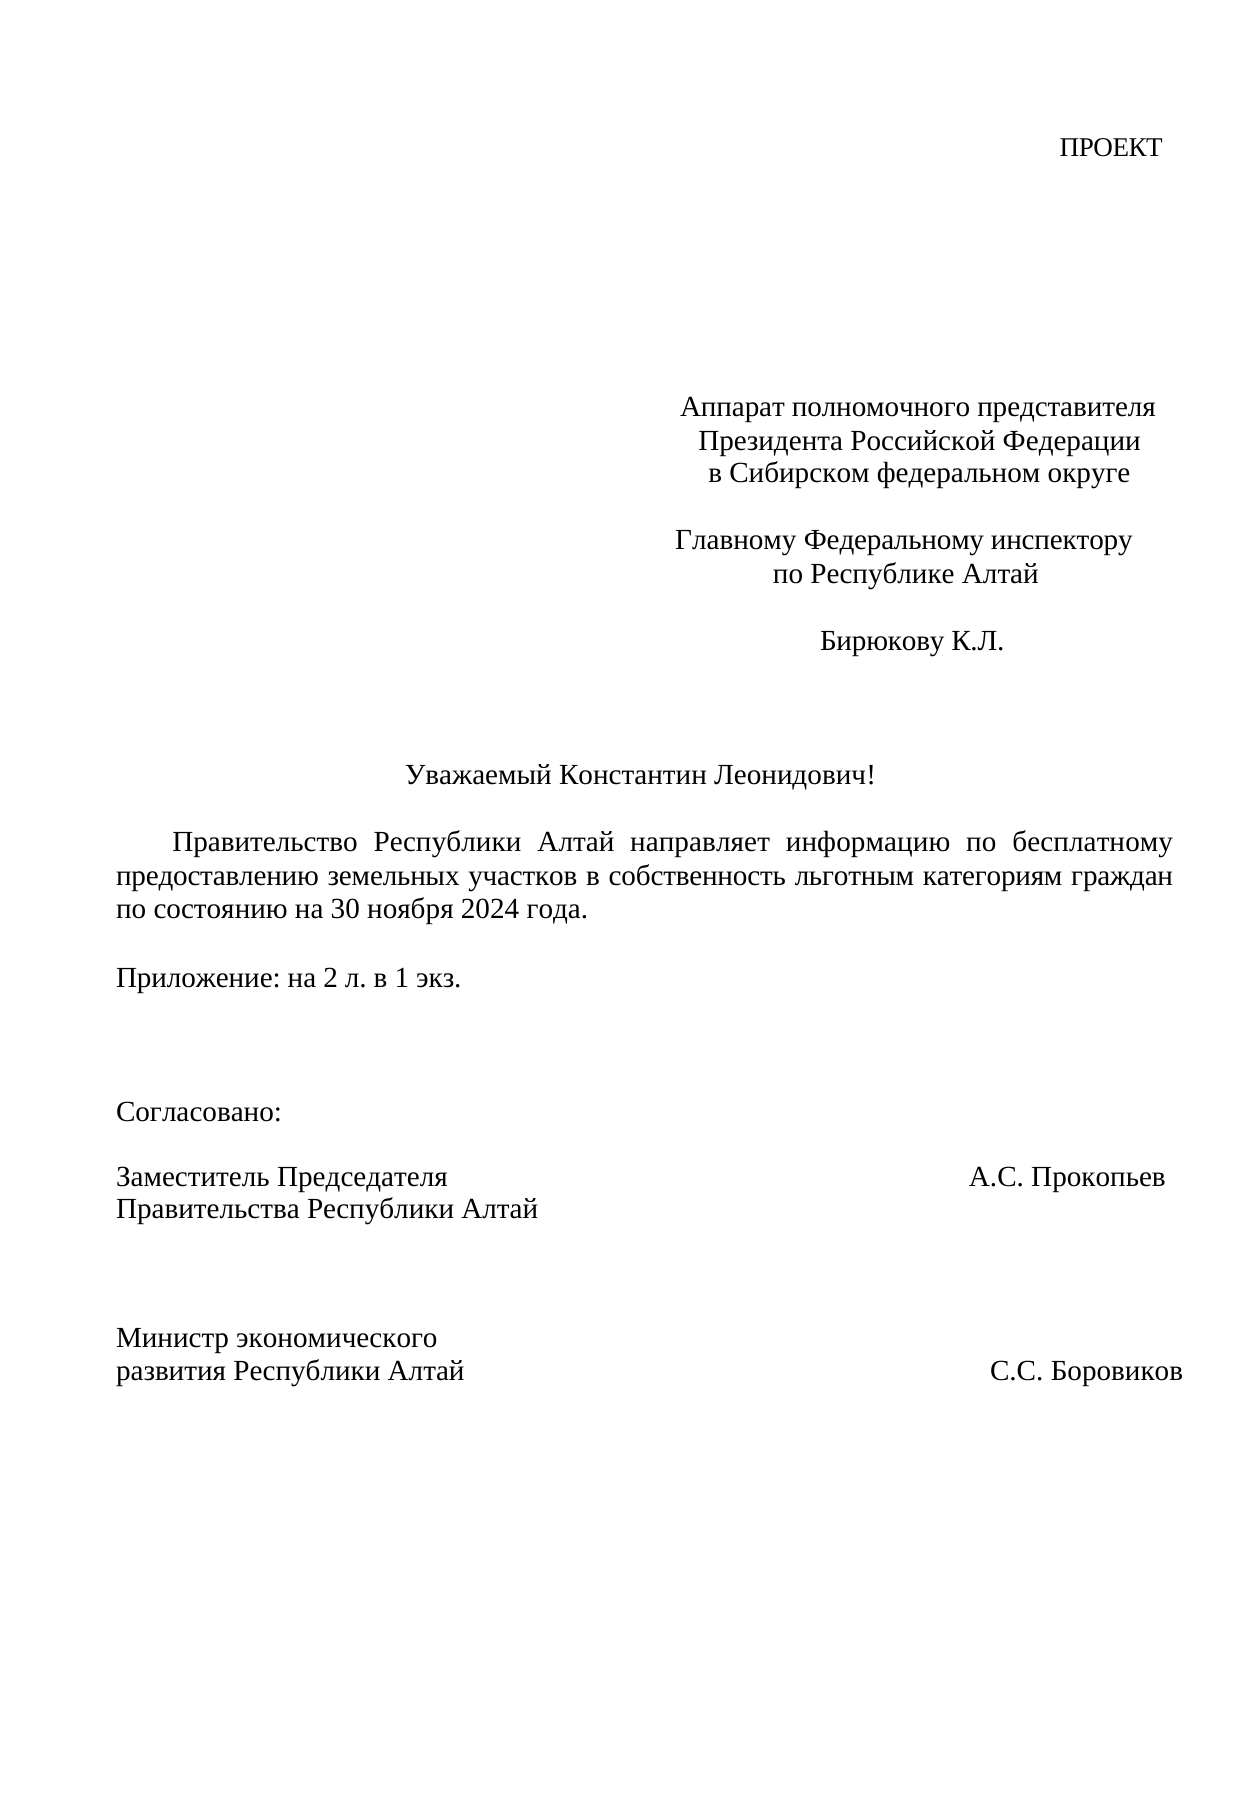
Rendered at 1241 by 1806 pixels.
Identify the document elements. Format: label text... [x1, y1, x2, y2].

text Правительства Республики Алтай [116, 1193, 1188, 1225]
text Аппарат полномочного представителя Президента Российской Федерации [680, 390, 1168, 457]
text Бирюкову К.Л. [820, 625, 1188, 657]
text Согласовано: [116, 1096, 1188, 1128]
text Приложение: на 2 л. в 1 экз. [116, 962, 1188, 994]
text Главному Федеральному инспектору по Республике Алтай [675, 523, 1146, 590]
text в Сибирском федеральном округе [708, 457, 1188, 489]
text Министр экономического [116, 1322, 1188, 1354]
text Уважаемый Константин Леонидович! [404, 759, 1188, 791]
text ПРОЕКТ [1059, 132, 1188, 162]
text Правительство Республики Алтай направляет информацию по бесплатному предоставлению земельных участков в собственность льготным категориям граждан по состоянию на 30 ноября 2024 года. [116, 825, 1173, 925]
text развития Республики Алтай С.С. Боровиков [116, 1354, 1188, 1386]
text Заместитель Председателя А.С. Прокопьев [116, 1160, 1173, 1193]
